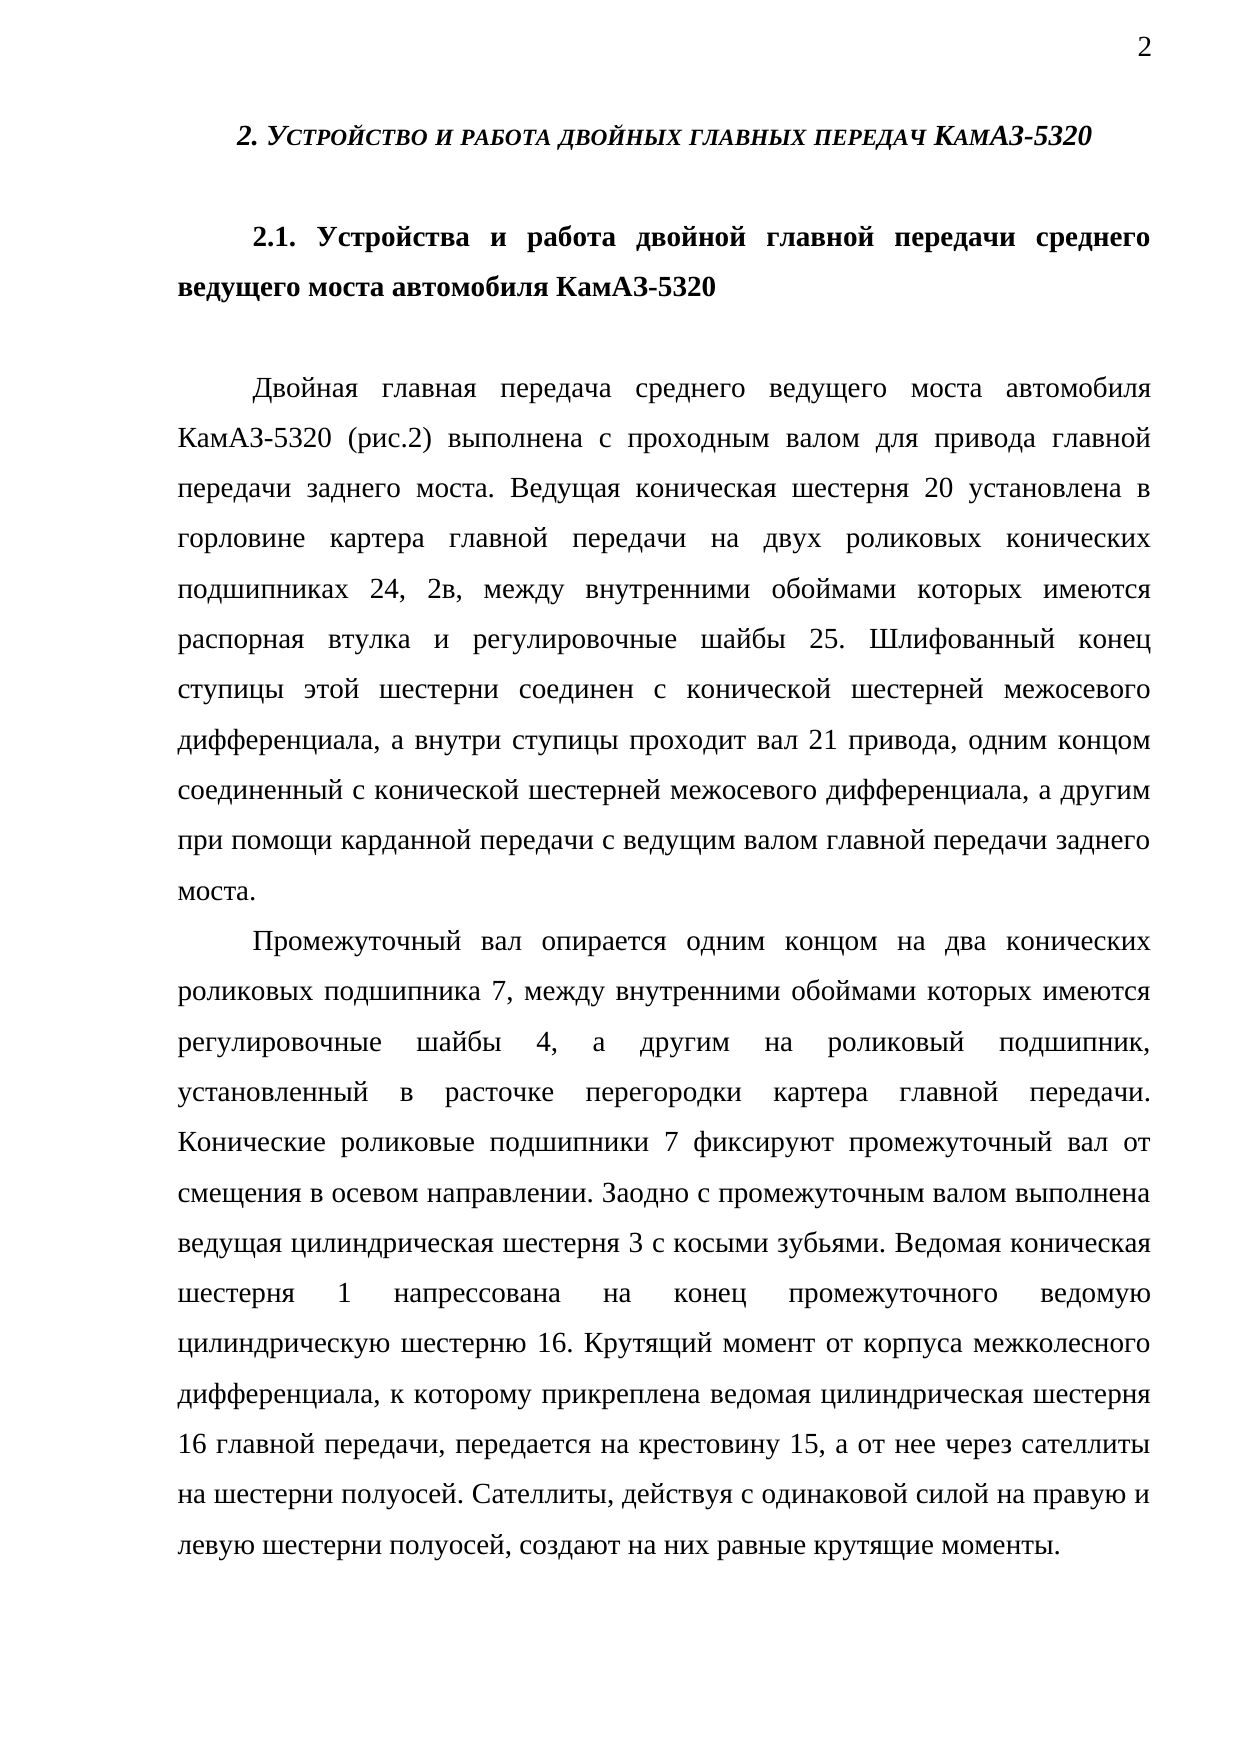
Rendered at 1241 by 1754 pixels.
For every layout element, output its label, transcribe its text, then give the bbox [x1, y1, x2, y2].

text Промежуточный вал опирается одним концом на два конических роликовых подшипника 7, между внутренними обоймами которых имеются регулировочные шайбы 4, а другим на роликовый подшипник, установленный в расточке перегородки картера главной передачи. Конические роликовые подшипники 7 фиксируют промежуточный вал от смещения в осевом направлении. Заодно с промежуточным валом выполнена ведущая цилиндрическая шестерня 3 с косыми зубьями. Ведомая коническая шестерня 1 напрессована на конец промежуточного ведомую цилиндрическую шестерню 16. Крутящий момент от корпуса межколесного дифференциала, к которому прикреплена ведомая цилиндрическая шестерня 16 главной передачи, передается на крестовину 15, а от нее через сателлиты на шестерни полуосей. Сателлиты, действуя с одинаковой силой на правую и левую шестерни полуосей, создают на них равные крутящие моменты. [177, 923, 1152, 1560]
text Двойная главная передача среднего ведущего моста автомобиля КамАЗ-5320 (рис.2) выполнена с проходным валом для привода главной передачи заднего моста. Ведущая коническая шестерня 20 установлена в горловине картера главной передачи на двух роликовых конических подшипниках 24, 2в, между внутренними обоймами которых имеются распорная втулка и регулировочные шайбы 25. Шлифованный конец ступицы этой шестерни соединен с конической шестерней межосевого дифференциала, а внутри ступицы проходит вал 21 привода, одним концом соединенный с конической шестерней межосевого дифференциала, а другим при помощи карданной передачи с ведущим валом главной передачи заднего моста. [177, 370, 1152, 906]
subtitle 2.1. Устройства и работа двойной главной передачи среднего ведущего моста автомобиля КамАЗ-5320 [177, 219, 1152, 303]
subtitle 2. Устройство и работа двойных главных передач КамАЗ-5320 [177, 118, 1152, 152]
